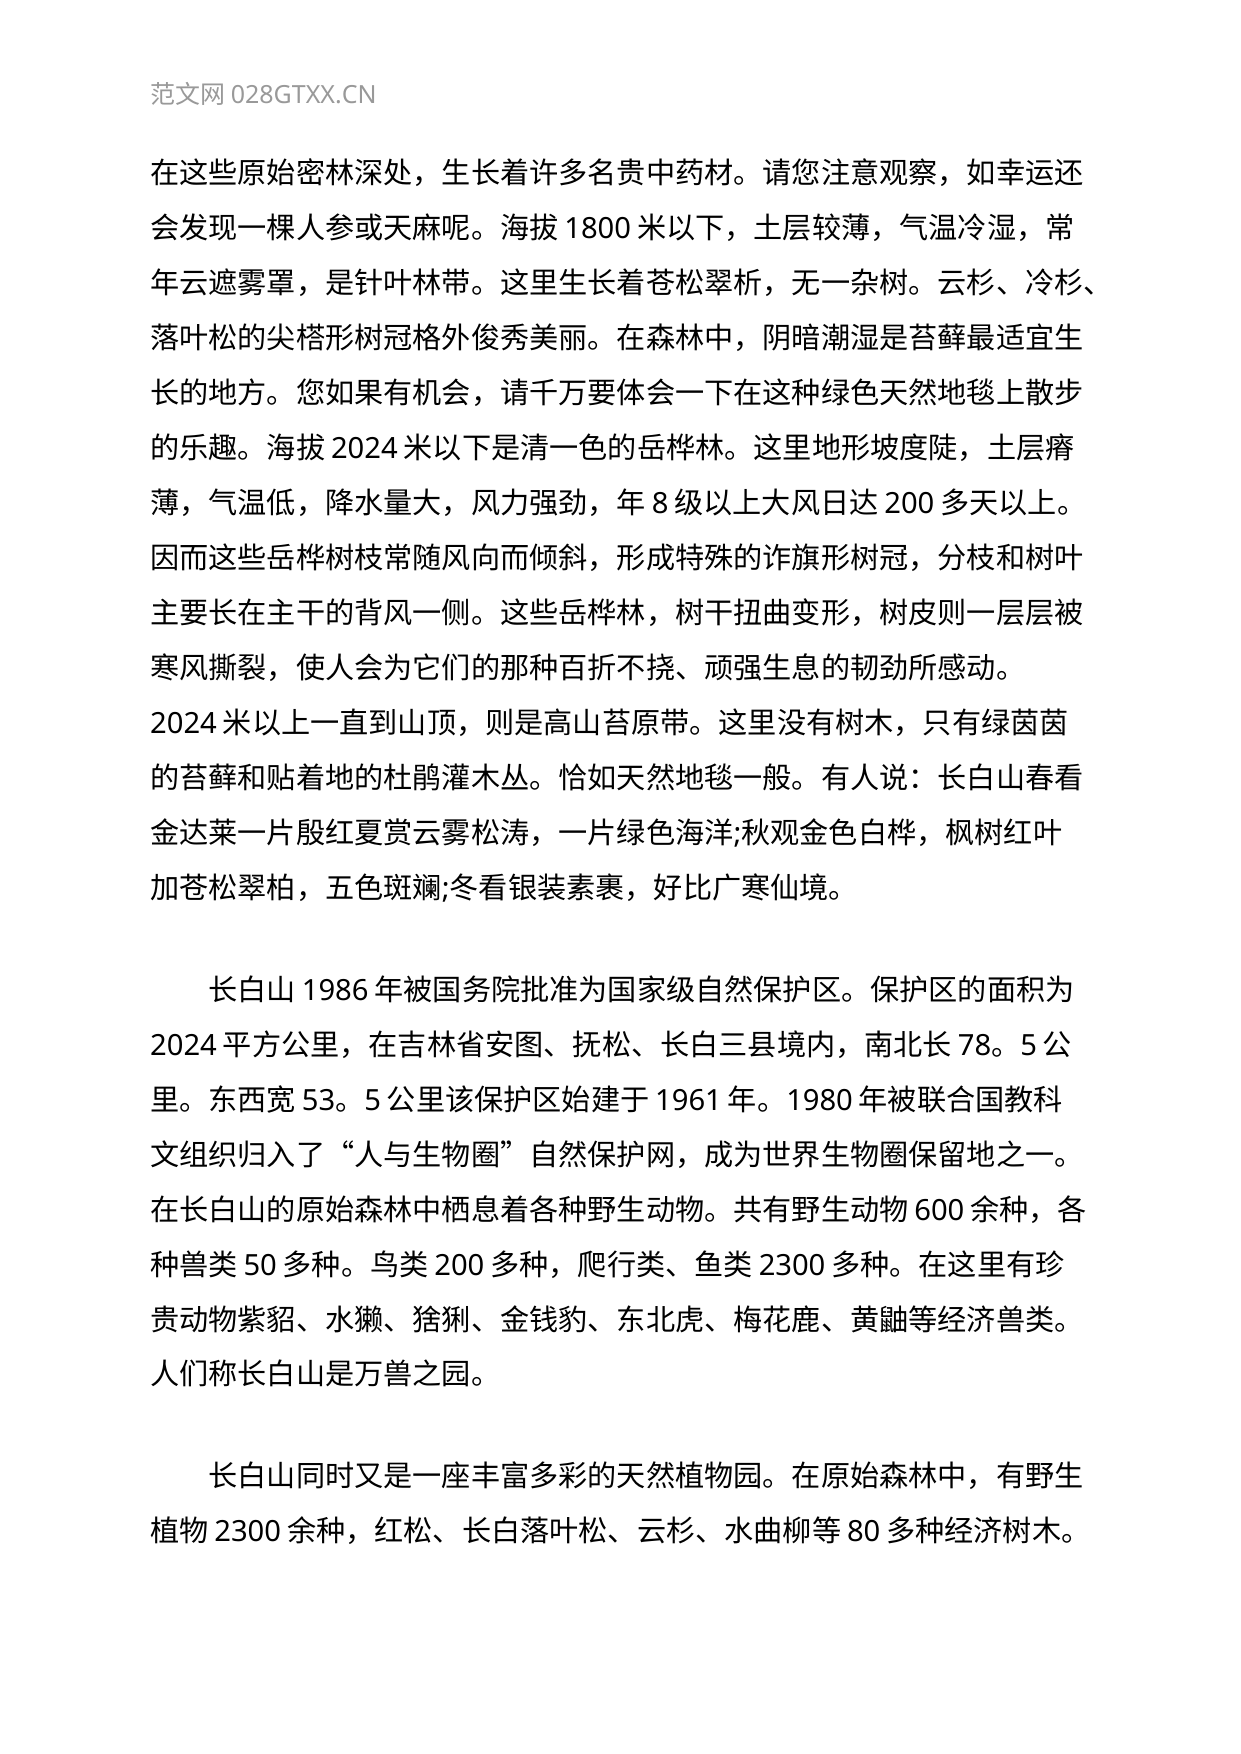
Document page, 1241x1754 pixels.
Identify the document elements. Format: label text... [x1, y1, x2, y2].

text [150, 150, 1090, 907]
text 长白山1986年被国务院批准为国家级自然保护区。保护区的面积为2024平方公里，在吉林省安图、抚松、长白三县境内，南北长78。5公里。东西宽53。5公里该保护区始建于1961年。1980年被联合国教科文组织归入了“人与生物圈”自然保护网，成为世界生物圈保留地之一。在长白山的原始森林中栖息着各种野生动物。共有野生动物600余种，各种兽类50多种。鸟类200多种，爬行类、鱼类2300多种。在这里有珍贵动物紫貂、水獭、猞猁、金钱豹、东北虎、梅花鹿、黄鼬等经济兽类。人们称长白山是万兽之园。 [150, 966, 1090, 1393]
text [150, 1453, 1090, 1550]
